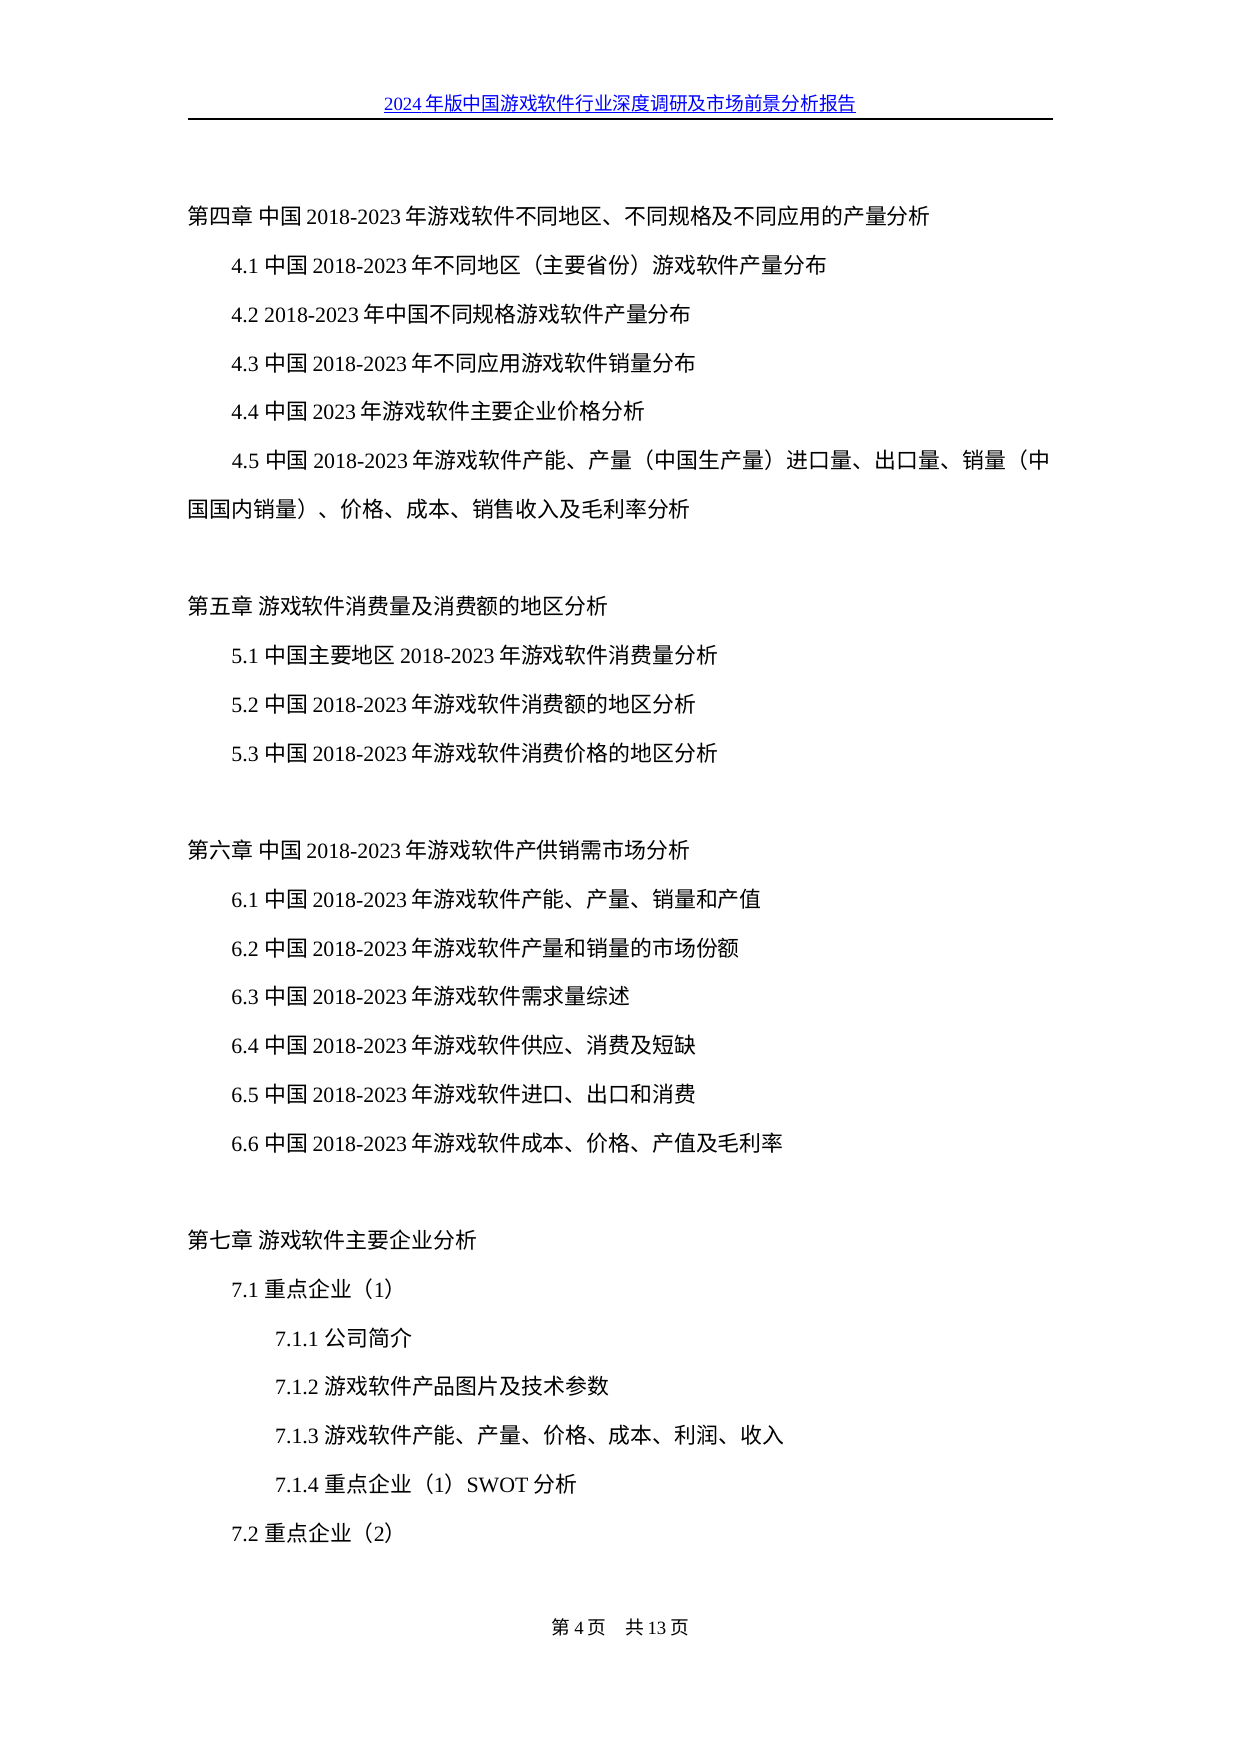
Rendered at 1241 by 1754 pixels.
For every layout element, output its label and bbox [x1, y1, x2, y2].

text [187, 150, 1053, 1548]
